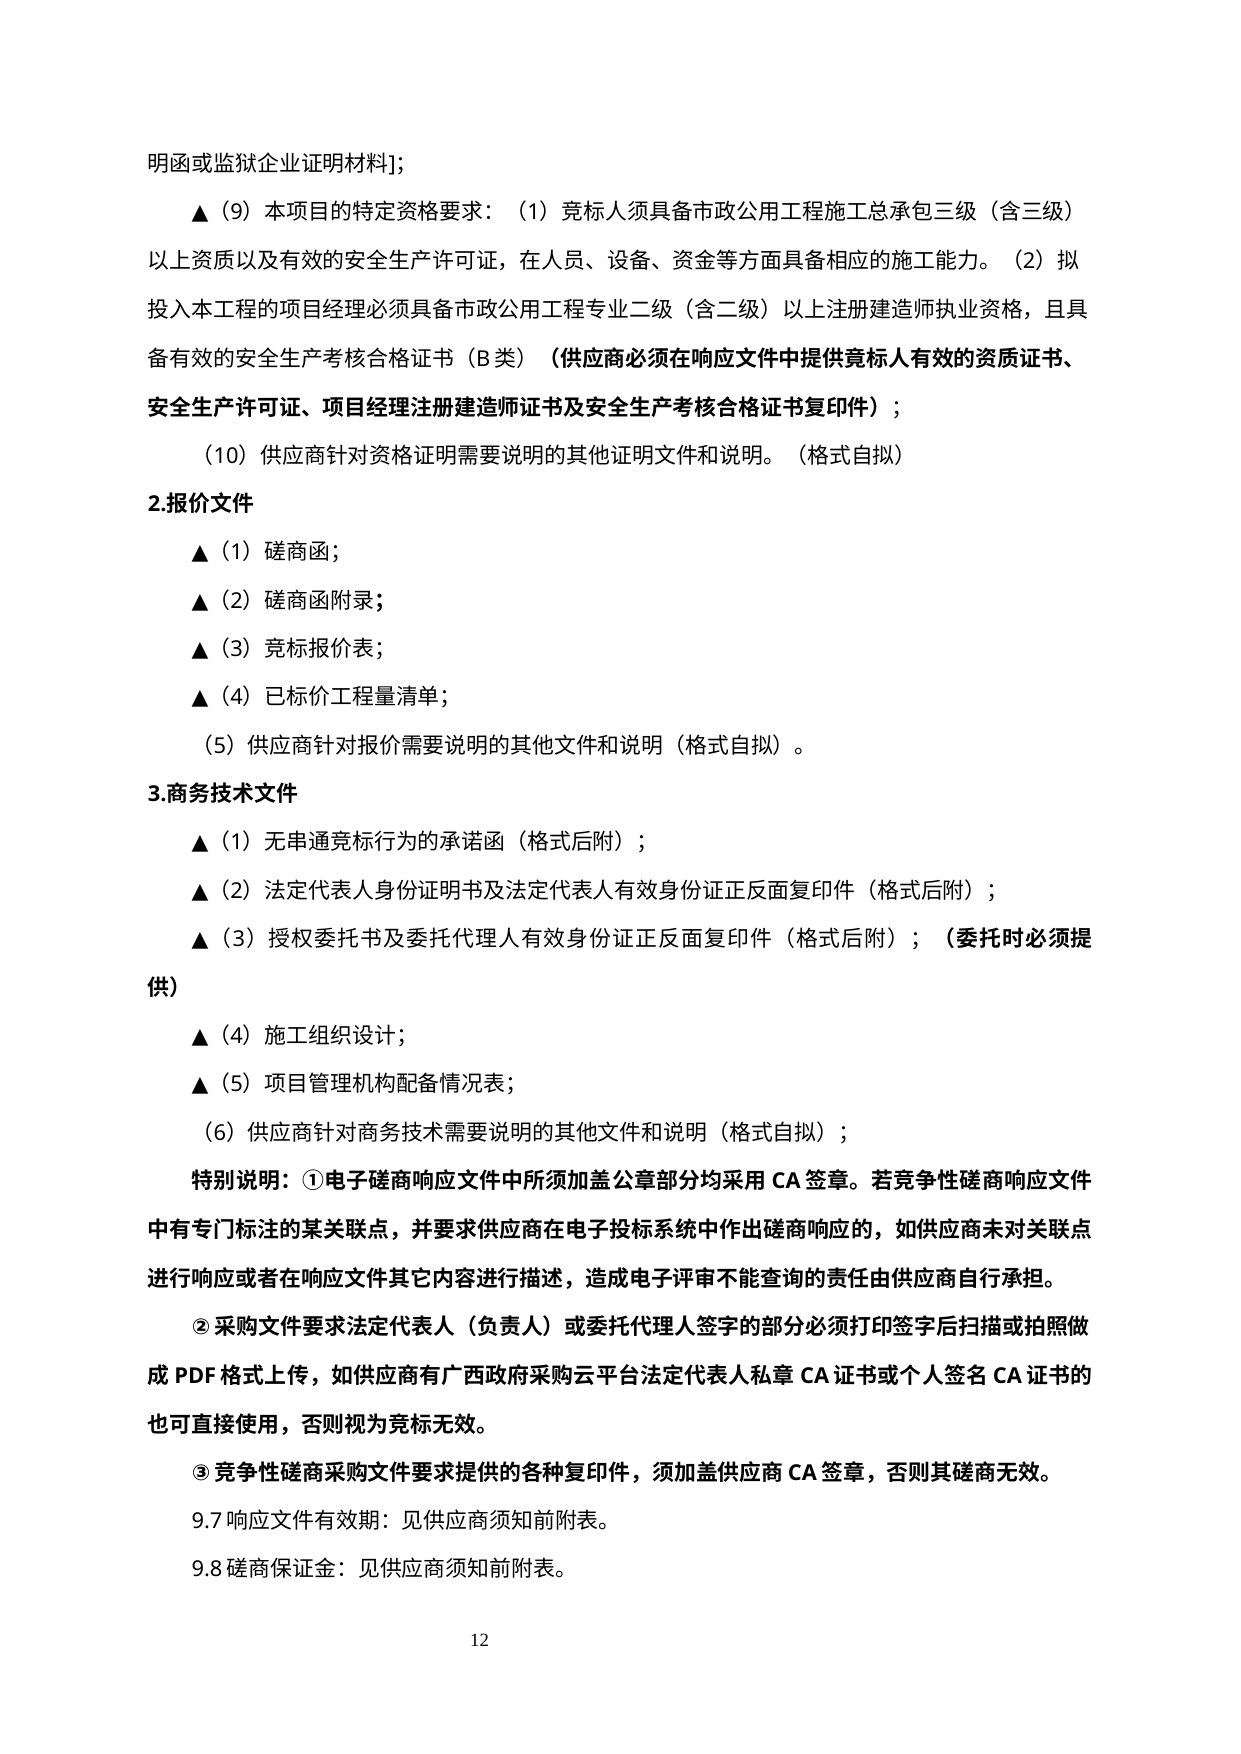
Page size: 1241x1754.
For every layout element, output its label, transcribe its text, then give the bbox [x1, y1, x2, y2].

text 9.8磋商保证金：见供应商须知前附表。 [148, 1551, 1093, 1584]
text ▲（9）本项目的特定资格要求：（1）竞标人须具备市政公用工程施工总承包三级（含三级）以上资质以及有效的安全生产许可证，在人员、设备、资金等方面具备相应的施工能力。（2）拟投入本工程的项目经理必须具备市政公用工程专业二级（含二级）以上注册建造师执业资格，且具备有效的安全生产考核合格证书（B类）（供应商必须在响应文件中提供竟标人有效的资质证书、安全生产许可证、项目经理注册建造师证书及安全生产考核合格证书复印件）； [148, 194, 1093, 422]
text 3.商务技术文件 [148, 776, 1093, 808]
text ▲（3）竞标报价表； [148, 631, 1093, 663]
text （10）供应商针对资格证明需要说明的其他证明文件和说明。（格式自拟） [148, 437, 1093, 470]
text ▲（4）施工组织设计； [148, 1018, 1093, 1050]
text ▲（4）已标价工程量清单； [148, 679, 1093, 712]
text ▲（1）无串通竞标行为的承诺函（格式后附）； [148, 824, 1093, 857]
text ▲（5）项目管理机构配备情况表； [148, 1066, 1093, 1099]
text 9.7响应文件有效期：见供应商须知前附表。 [148, 1503, 1093, 1535]
text （6）供应商针对商务技术需要说明的其他文件和说明（格式自拟）； [148, 1114, 1093, 1147]
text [148, 146, 1093, 178]
text ▲（2）法定代表人身份证明书及法定代表人有效身份证正反面复印件（格式后附）； [148, 872, 1093, 905]
text ▲（1）磋商函； [148, 534, 1093, 567]
text ②采购文件要求法定代表人（负责人）或委托代理人签字的部分必须打印签字后扫描或拍照做成PDF格式上传，如供应商有广西政府采购云平台法定代表人私章CA证书或个人签名CA证书的也可直接使用，否则视为竞标无效。 [148, 1309, 1093, 1439]
text （5）供应商针对报价需要说明的其他文件和说明（格式自拟）。 [148, 727, 1093, 760]
text ▲（2）磋商函附录； [148, 582, 1093, 615]
text ▲（3）授权委托书及委托代理人有效身份证正反面复印件（格式后附）；（委托时必须提供） [148, 921, 1093, 1002]
text 特别说明：①电子磋商响应文件中所须加盖公章部分均采用CA签章。若竞争性磋商响应文件中有专门标注的某关联点，并要求供应商在电子投标系统中作出磋商响应的，如供应商未对关联点进行响应或者在响应文件其它内容进行描述，造成电子评审不能查询的责任由供应商自行承担。 [148, 1163, 1093, 1293]
text 2.报价文件 [148, 486, 1093, 518]
text ③竞争性磋商采购文件要求提供的各种复印件，须加盖供应商CA签章，否则其磋商无效。 [148, 1454, 1093, 1487]
